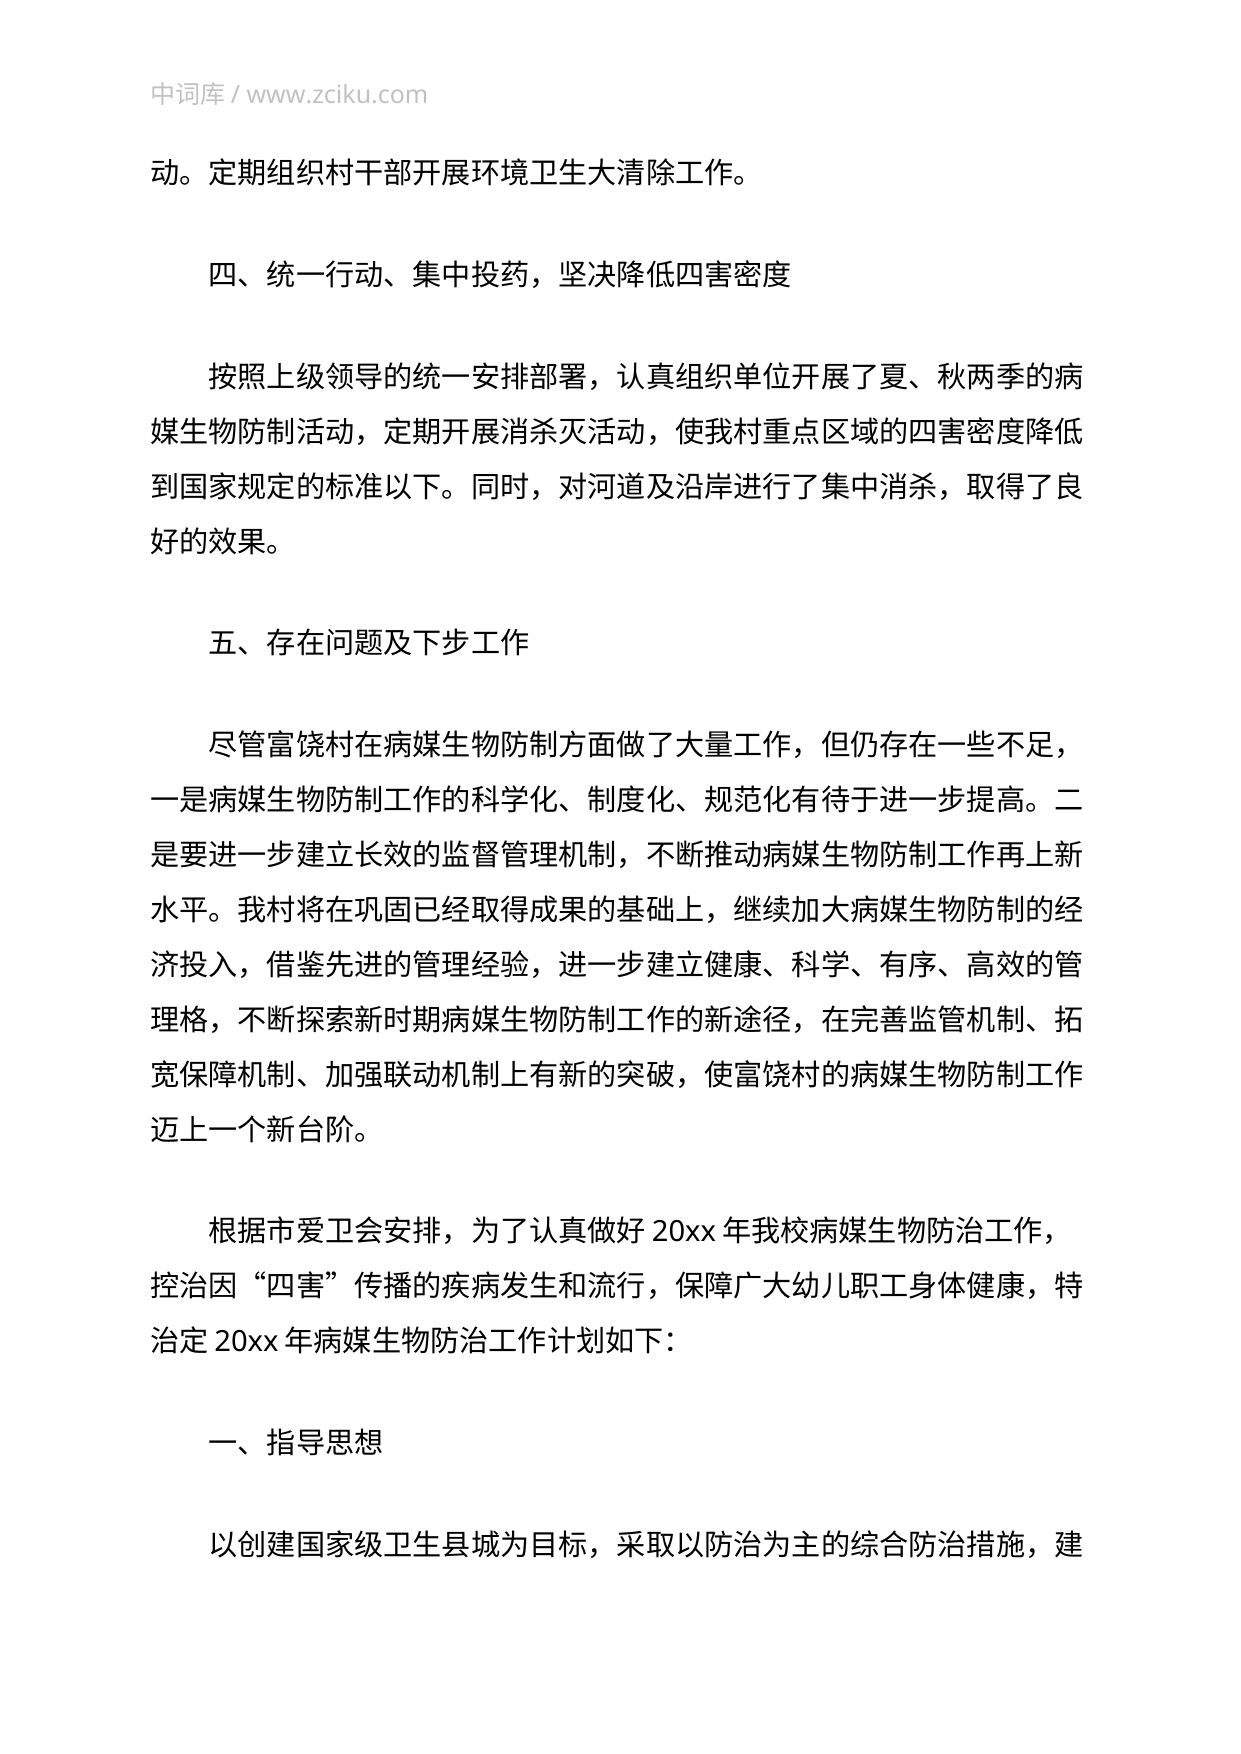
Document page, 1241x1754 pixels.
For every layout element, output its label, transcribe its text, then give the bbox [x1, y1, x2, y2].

text 尽管富饶村在病媒生物防制方面做了大量工作，但仍存在一些不足，一是病媒生物防制工作的科学化、制度化、规范化有待于进一步提高。二是要进一步建立长效的监督管理机制，不断推动病媒生物防制工作再上新水平。我村将在巩固已经取得成果的基础上，继续加大病媒生物防制的经济投入，借鉴先进的管理经验，进一步建立健康、科学、有序、高效的管理格，不断探索新时期病媒生物防制工作的新途径，在完善监管机制、拓宽保障机制、加强联动机制上有新的突破，使富饶村的病媒生物防制工作迈上一个新台阶。 [150, 722, 1090, 1148]
text 根据市爱卫会安排，为了认真做好20xx年我校病媒生物防治工作，控治因“四害”传播的疾病发生和流行，保障广大幼儿职工身体健康，特治定20xx年病媒生物防治工作计划如下： [150, 1208, 1090, 1360]
text 五、存在问题及下步工作 [150, 620, 1090, 662]
text 一、指导思想 [150, 1420, 1090, 1462]
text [150, 150, 1090, 192]
text 按照上级领导的统一安排部署，认真组织单位开展了夏、秋两季的病媒生物防制活动，定期开展消杀灭活动，使我村重点区域的四害密度降低到国家规定的标准以下。同时，对河道及沿岸进行了集中消杀，取得了良好的效果。 [150, 353, 1090, 561]
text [150, 1521, 1090, 1564]
text 四、统一行动、集中投药，坚决降低四害密度 [150, 252, 1090, 294]
